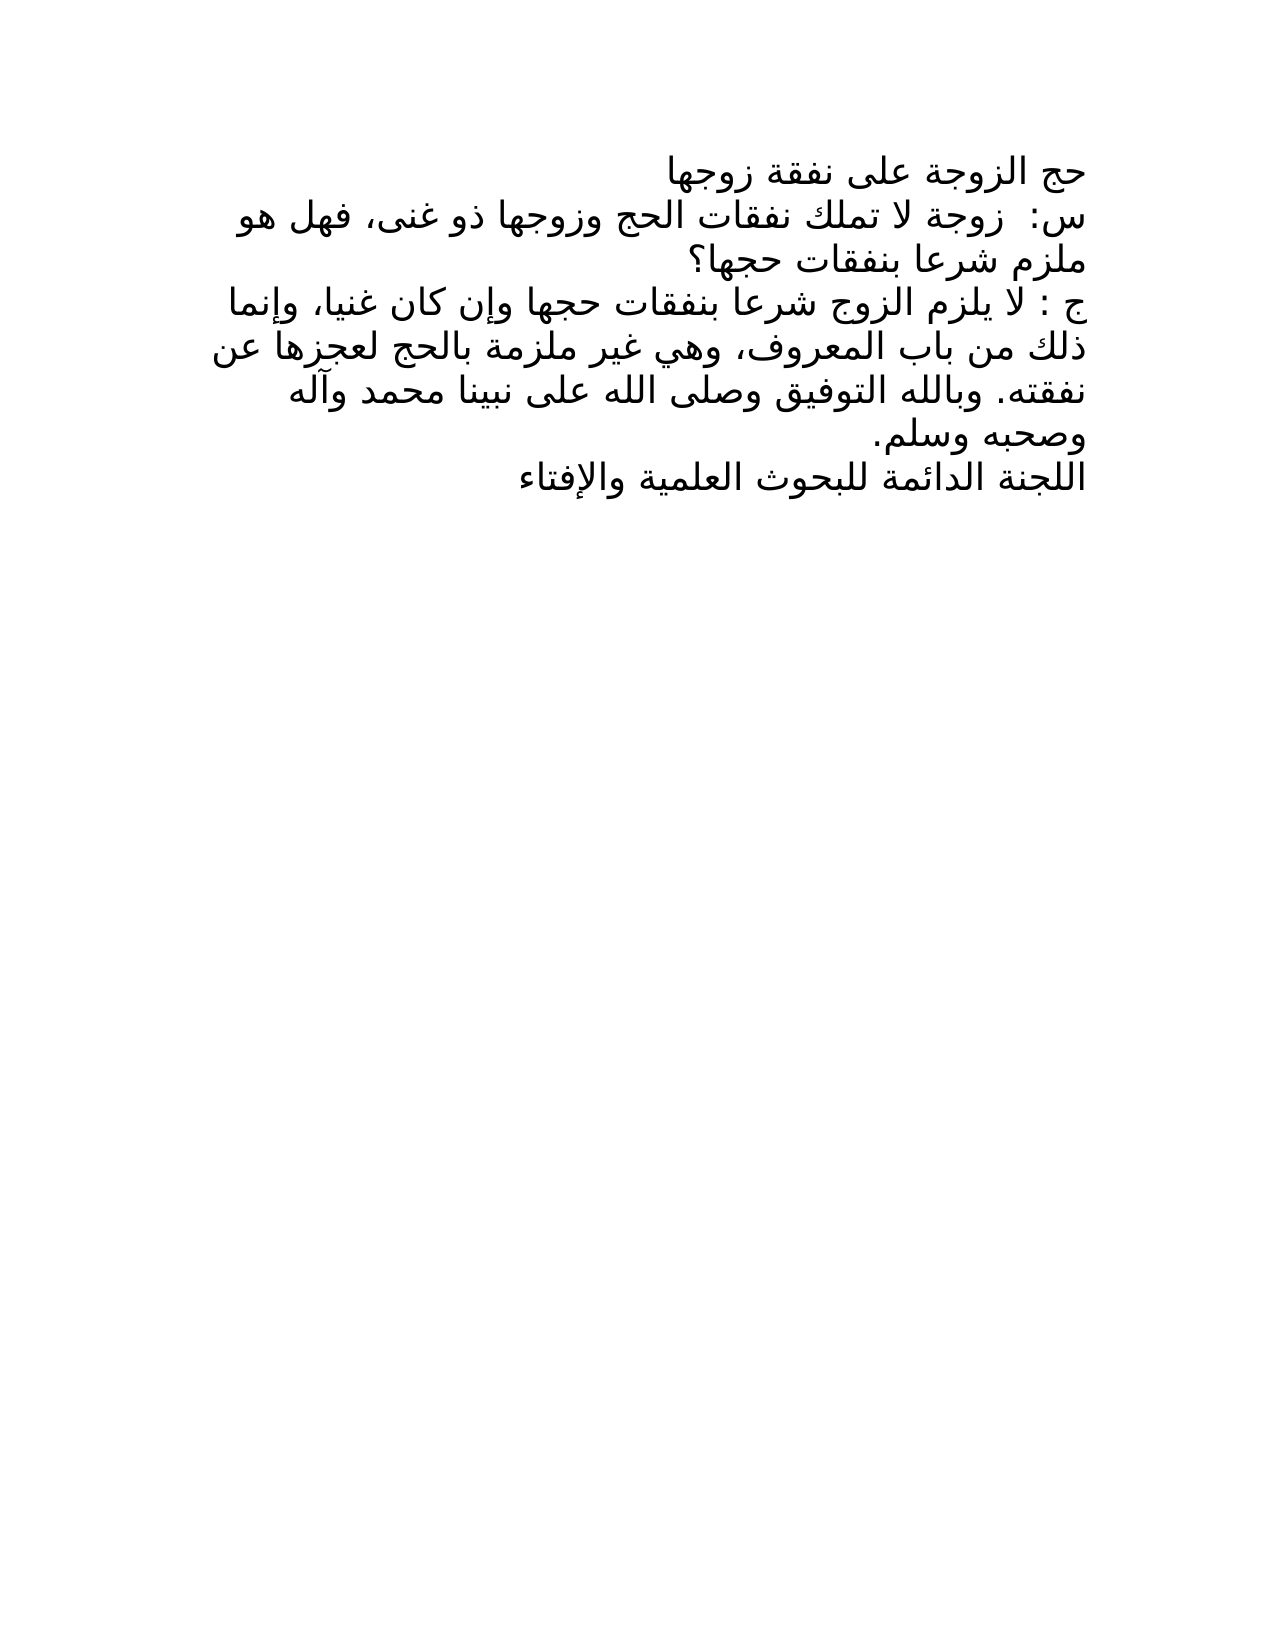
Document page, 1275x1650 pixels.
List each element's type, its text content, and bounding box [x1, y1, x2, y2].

text اللجنة الدائمة للبحوث العلمية والإفتاء [187, 456, 1087, 499]
text حج الزوجة على نفقة زوجها [187, 150, 1087, 194]
text س: زوجة لا تملك نفقات الحج وزوجها ذو غنى، فهل هو ملزم شرعا بنفقات حجها؟ [187, 194, 1087, 281]
text ج : لا يلزم الزوج شرعا بنفقات حجها وإن كان غنيا، وإنما ذلك من باب المعروف، وهي غير ملزمة بالحج لعجزها عن نفقته. وبالله التوفيق وصلى الله على نبينا محمد وآله وصحبه وسلم. [187, 281, 1087, 456]
